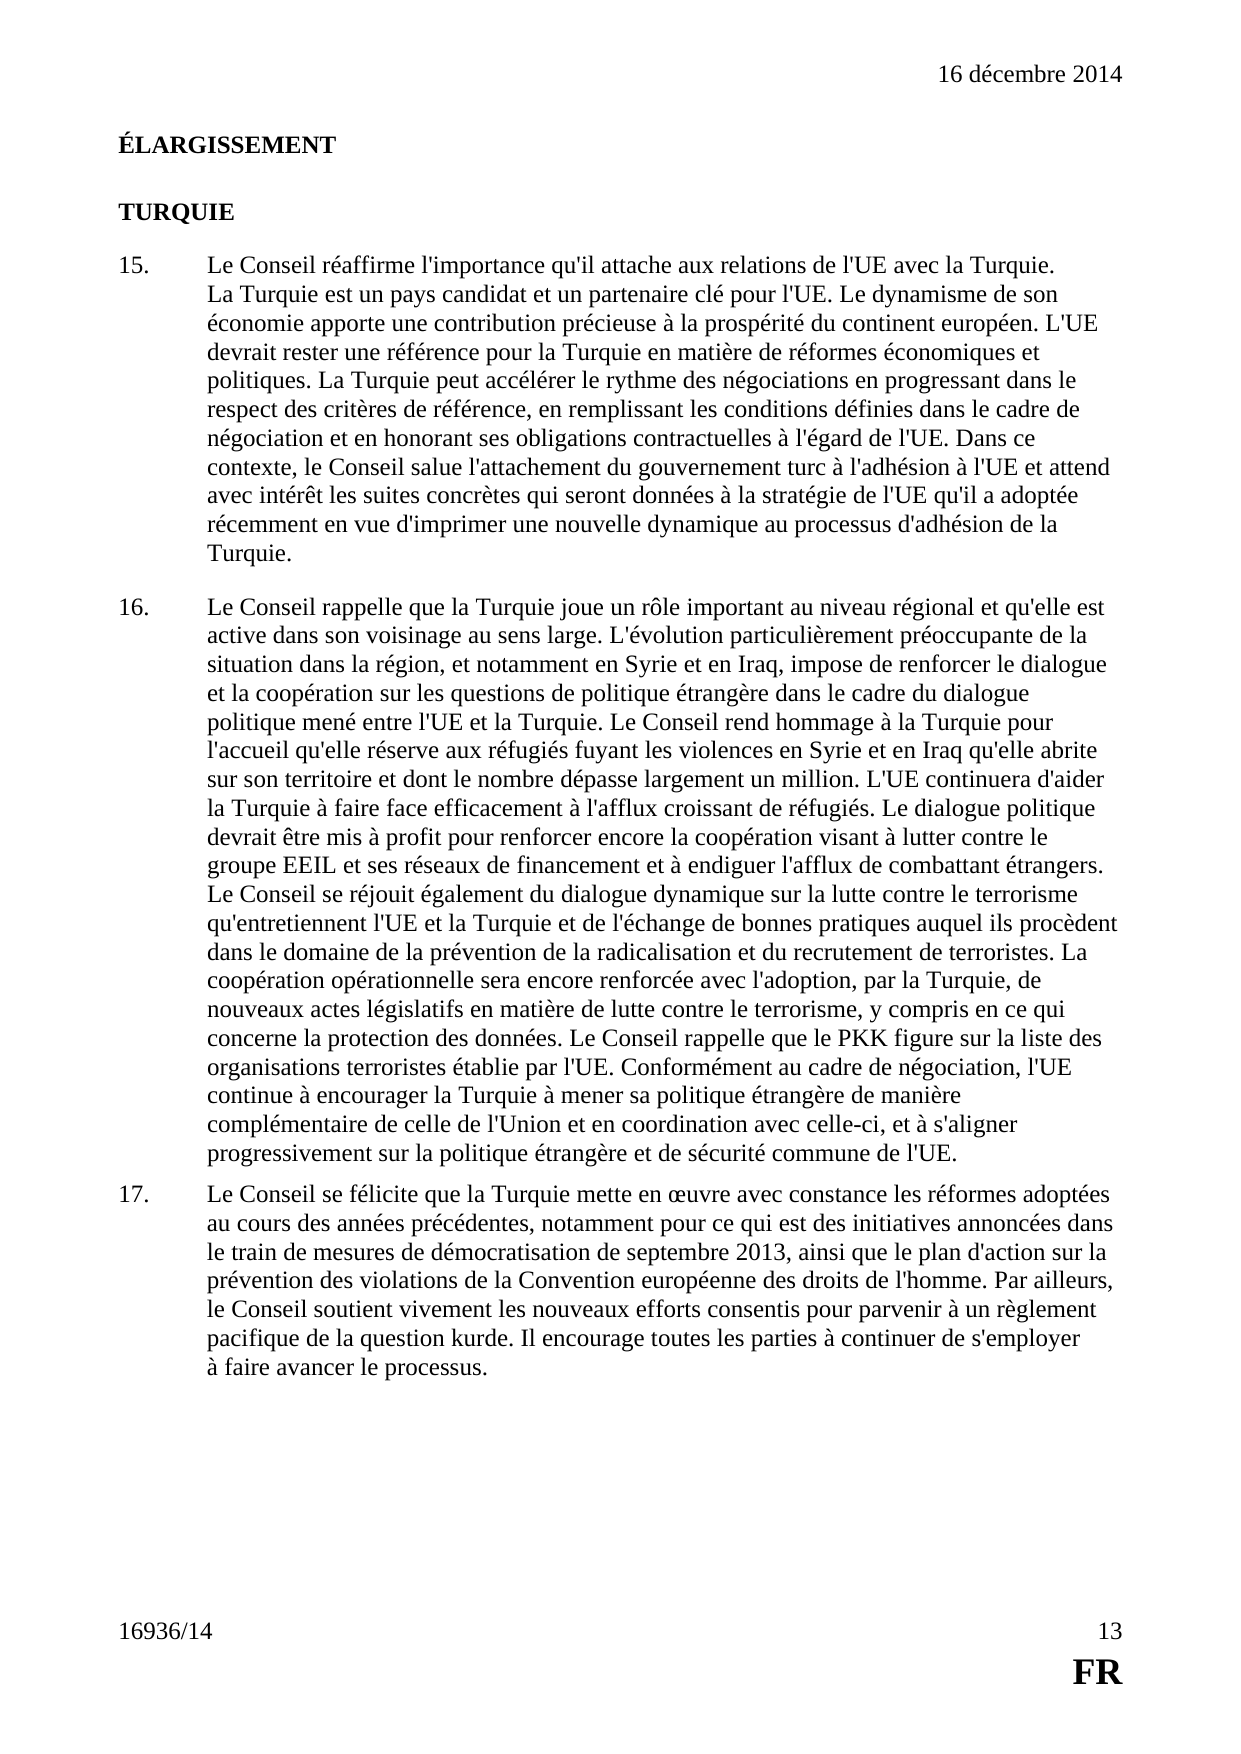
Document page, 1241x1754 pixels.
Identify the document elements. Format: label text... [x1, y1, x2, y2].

text 16. Le Conseil rappelle que la Turquie joue un rôle important au niveau régional et qu'elle est active dans son voisinage au sens large. L'évolution particulièrement préoccupante de la situation dans la région, et notamment en Syrie et en Iraq, impose de renforcer le dialogue et la coopération sur les questions de politique étrangère dans le cadre du dialogue politique mené entre l'UE et la Turquie. Le Conseil rend hommage à la Turquie pour l'accueil qu'elle réserve aux réfugiés fuyant les violences en Syrie et en Iraq qu'elle abrite sur son territoire et dont le nombre dépasse largement un million. L'UE continuera d'aider la Turquie à faire face efficacement à l'afflux croissant de réfugiés. Le dialogue politique devrait être mis à profit pour renforcer encore la coopération visant à lutter contre le groupe EEIL et ses réseaux de financement et à endiguer l'afflux de combattant étrangers. Le Conseil se réjouit également du dialogue dynamique sur la lutte contre le terrorisme qu'entretiennent l'UE et la Turquie et de l'échange de bonnes pratiques auquel ils procèdent dans le domaine de la prévention de la radicalisation et du recrutement de terroristes. La coopération opérationnelle sera encore renforcée avec l'adoption, par la Turquie, de nouveaux actes législatifs en matière de lutte contre le terrorisme, y compris en ce qui concerne la protection des données. Le Conseil rappelle que le PKK figure sur la liste des organisations terroristes établie par l'UE. Conformément au cadre de négociation, l'UE continue à encourager la Turquie à mener sa politique étrangère de manière complémentaire de celle de l'Union et en coordination avec celle-ci, et à s'aligner progressivement sur la politique étrangère et de sécurité commune de l'UE. [118, 592, 1122, 1167]
text 15. Le Conseil réaffirme l'importance qu'il attache aux relations de l'UE avec la Turquie. La Turquie est un pays candidat et un partenaire clé pour l'UE. Le dynamisme de son économie apporte une contribution précieuse à la prospérité du continent européen. L'UE devrait rester une référence pour la Turquie en matière de réformes économiques et politiques. La Turquie peut accélérer le rythme des négociations en progressant dans le respect des critères de référence, en remplissant les conditions définies dans le cadre de négociation et en honorant ses obligations contractuelles à l'égard de l'UE. Dans ce contexte, le Conseil salue l'attachement du gouvernement turc à l'adhésion à l'UE et attend avec intérêt les suites concrètes qui seront données à la stratégie de l'UE qu'il a adoptée récemment en vue d'imprimer une nouvelle dynamique au processus d'adhésion de la Turquie. [118, 251, 1122, 567]
text TURQUIE [118, 197, 1122, 226]
text ÉLARGISSEMENT [118, 131, 1122, 159]
text 17. Le Conseil se félicite que la Turquie mette en œuvre avec constance les réformes adoptées au cours des années précédentes, notamment pour ce qui est des initiatives annoncées dans le train de mesures de démocratisation de septembre 2013, ainsi que le plan d'action sur la prévention des violations de la Convention européenne des droits de l'homme. Par ailleurs, le Conseil soutient vivement les nouveaux efforts consentis pour parvenir à un règlement pacifique de la question kurde. Il encourage toutes les parties à continuer de s'employer à faire avancer le processus. [118, 1179, 1122, 1381]
